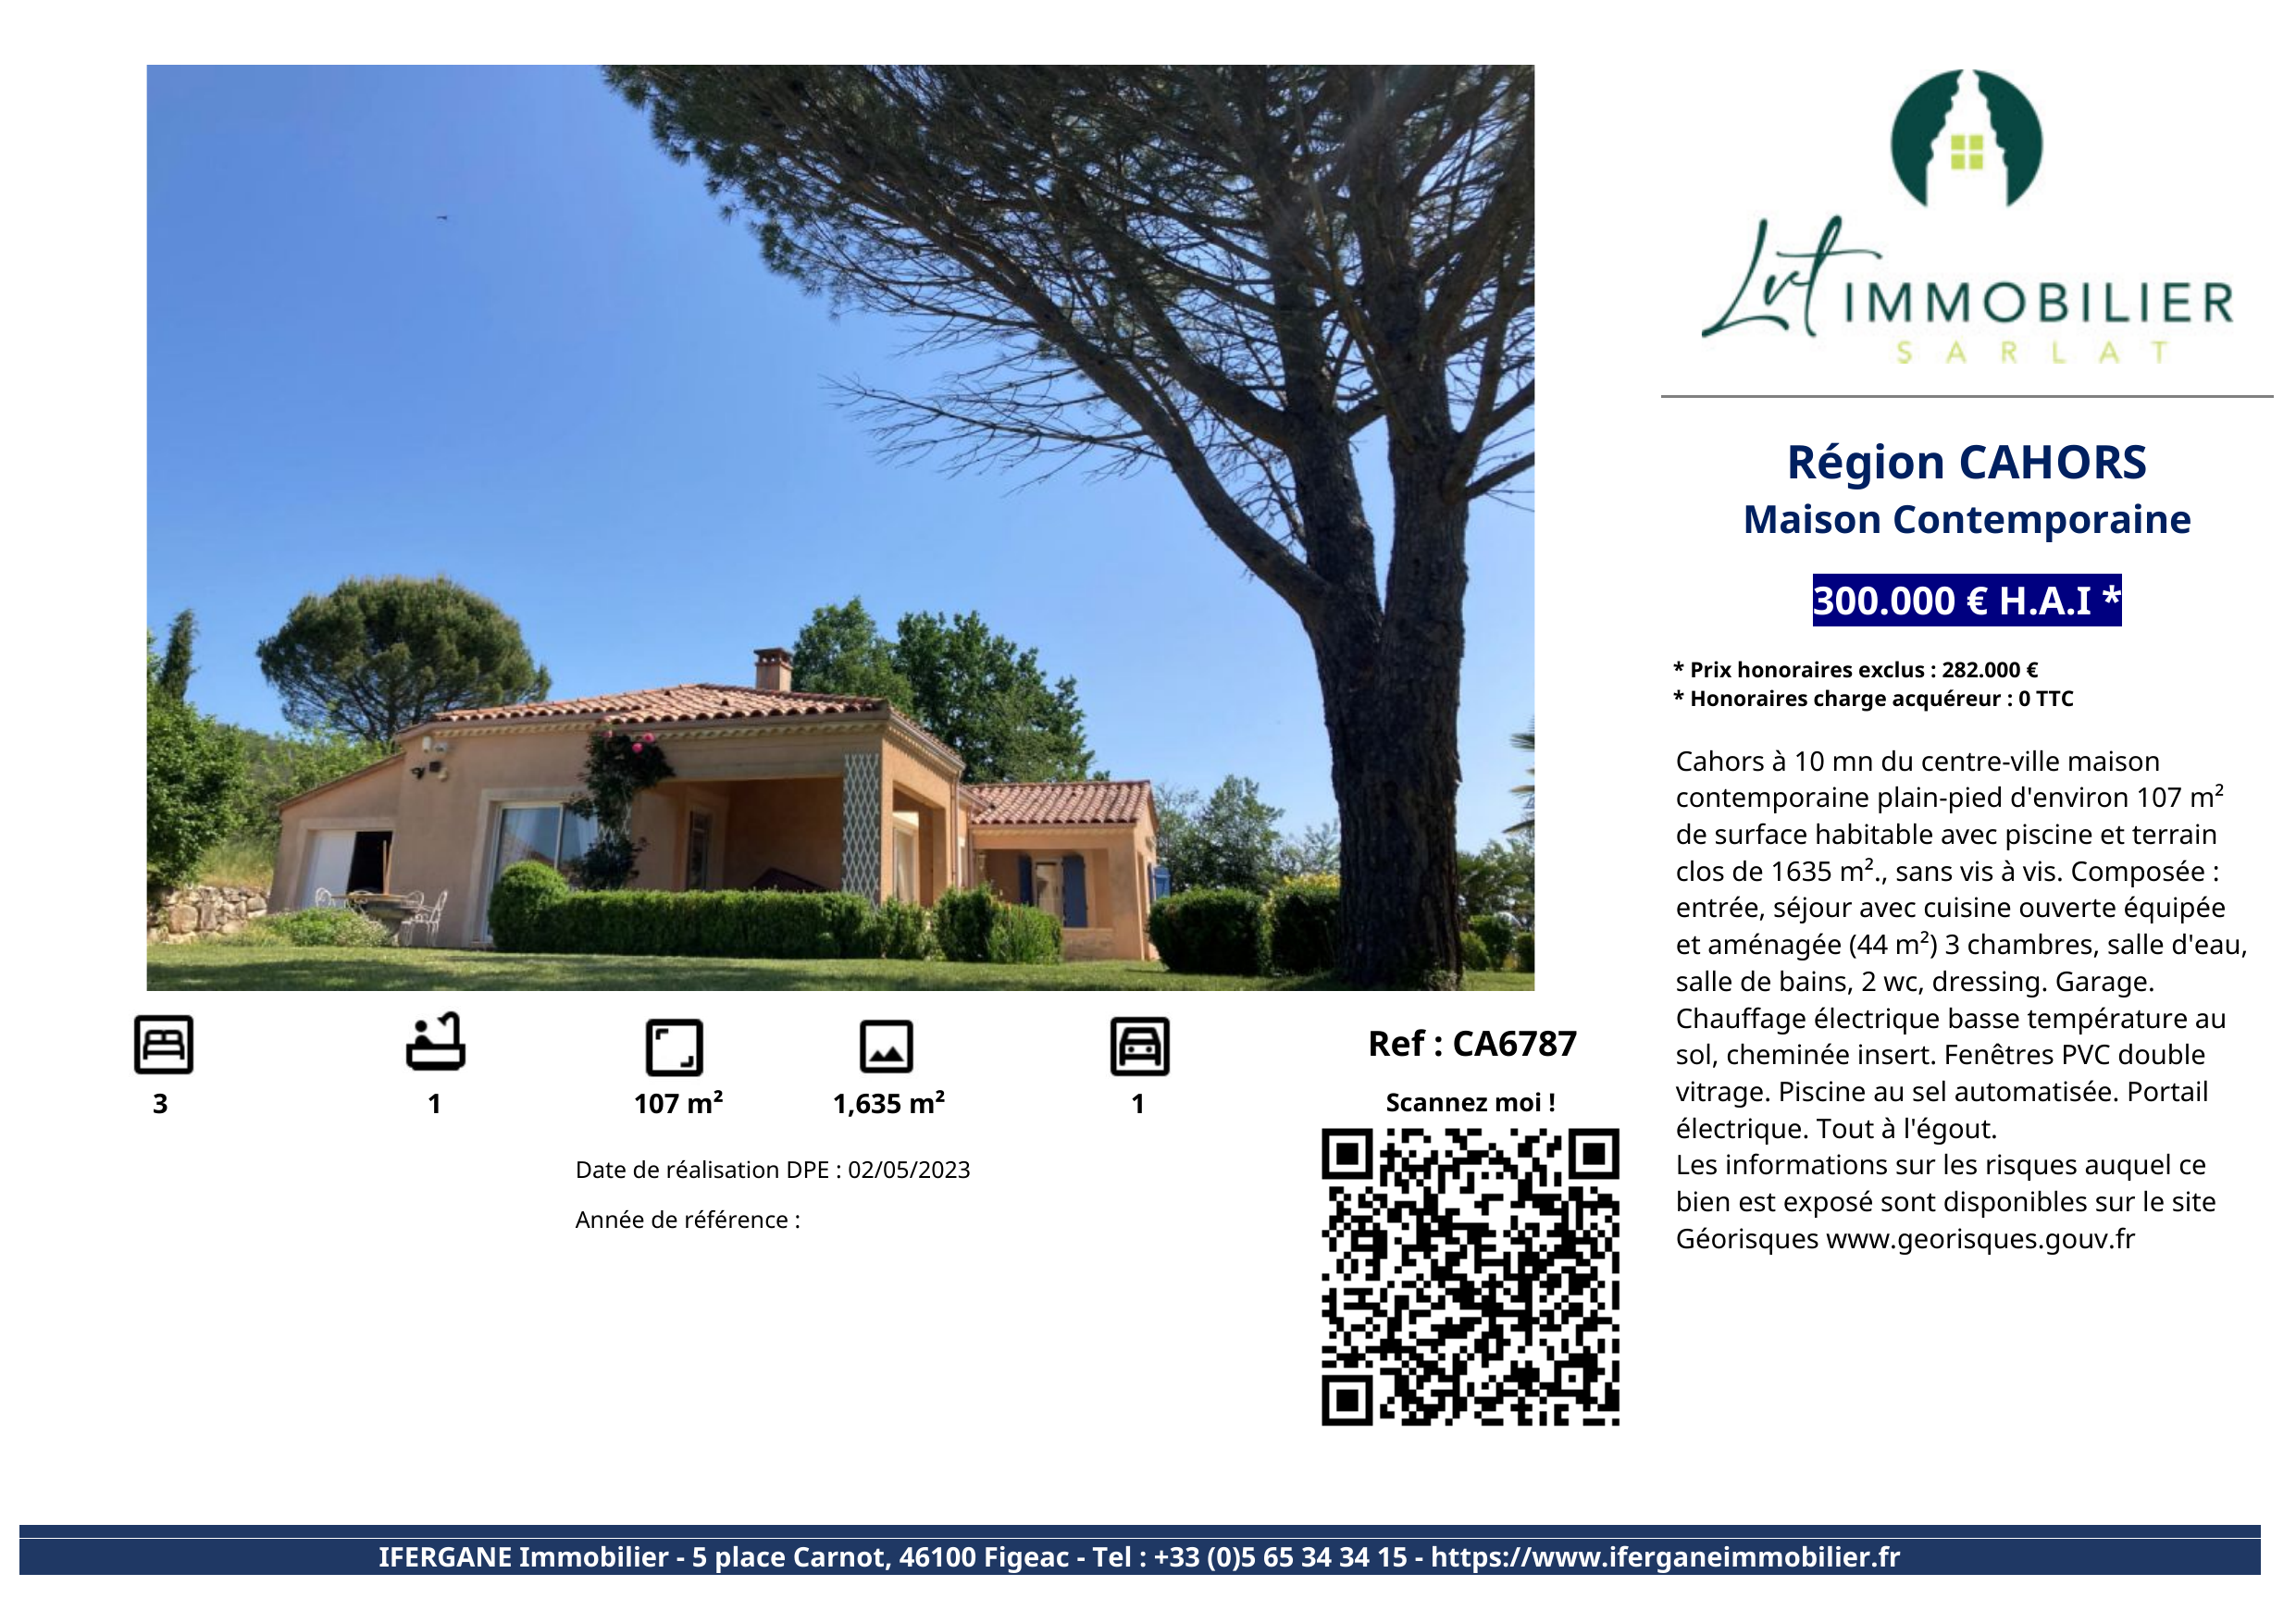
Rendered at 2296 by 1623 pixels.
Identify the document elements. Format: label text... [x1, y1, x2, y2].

table_header [1661, 38, 2274, 394]
picture [129, 1010, 199, 1080]
picture [401, 1006, 471, 1076]
table_header [19, 38, 1661, 993]
picture [851, 1011, 922, 1082]
picture [146, 65, 1535, 991]
picture [637, 1010, 712, 1085]
picture [1315, 1121, 1627, 1433]
table_cell [19, 993, 1661, 1432]
table_cell Région CAHORS Maison Contemporaine 300.000 € H.A.I * * Prix honoraires exclus : 282.000 € * Honoraires charge acquéreur : 0 TTC Cahors à 10 mn du centre-ville maison contemporaine plain-pied d'environ 107 m² de surface habitable avec piscine et terrain clos de 1635 m²., sans vis à vis. Composée : entrée, séjour avec cuisine ouverte équipée et aménagée (44 m²) 3 chambres, salle d'eau, salle de bains, 2 wc, dressing. Garage. Chauffage électrique basse température au sol, cheminée insert. Fenêtres PVC double vitrage. Piscine au sel automatisée. Portail électrique. Tout à l'égout. Les informations sur les risques auquel ce bien est exposé sont disponibles sur le site Géorisques www.georisques.gouv.fr [1661, 398, 2274, 1432]
picture [1701, 69, 2234, 364]
picture [1105, 1011, 1175, 1082]
